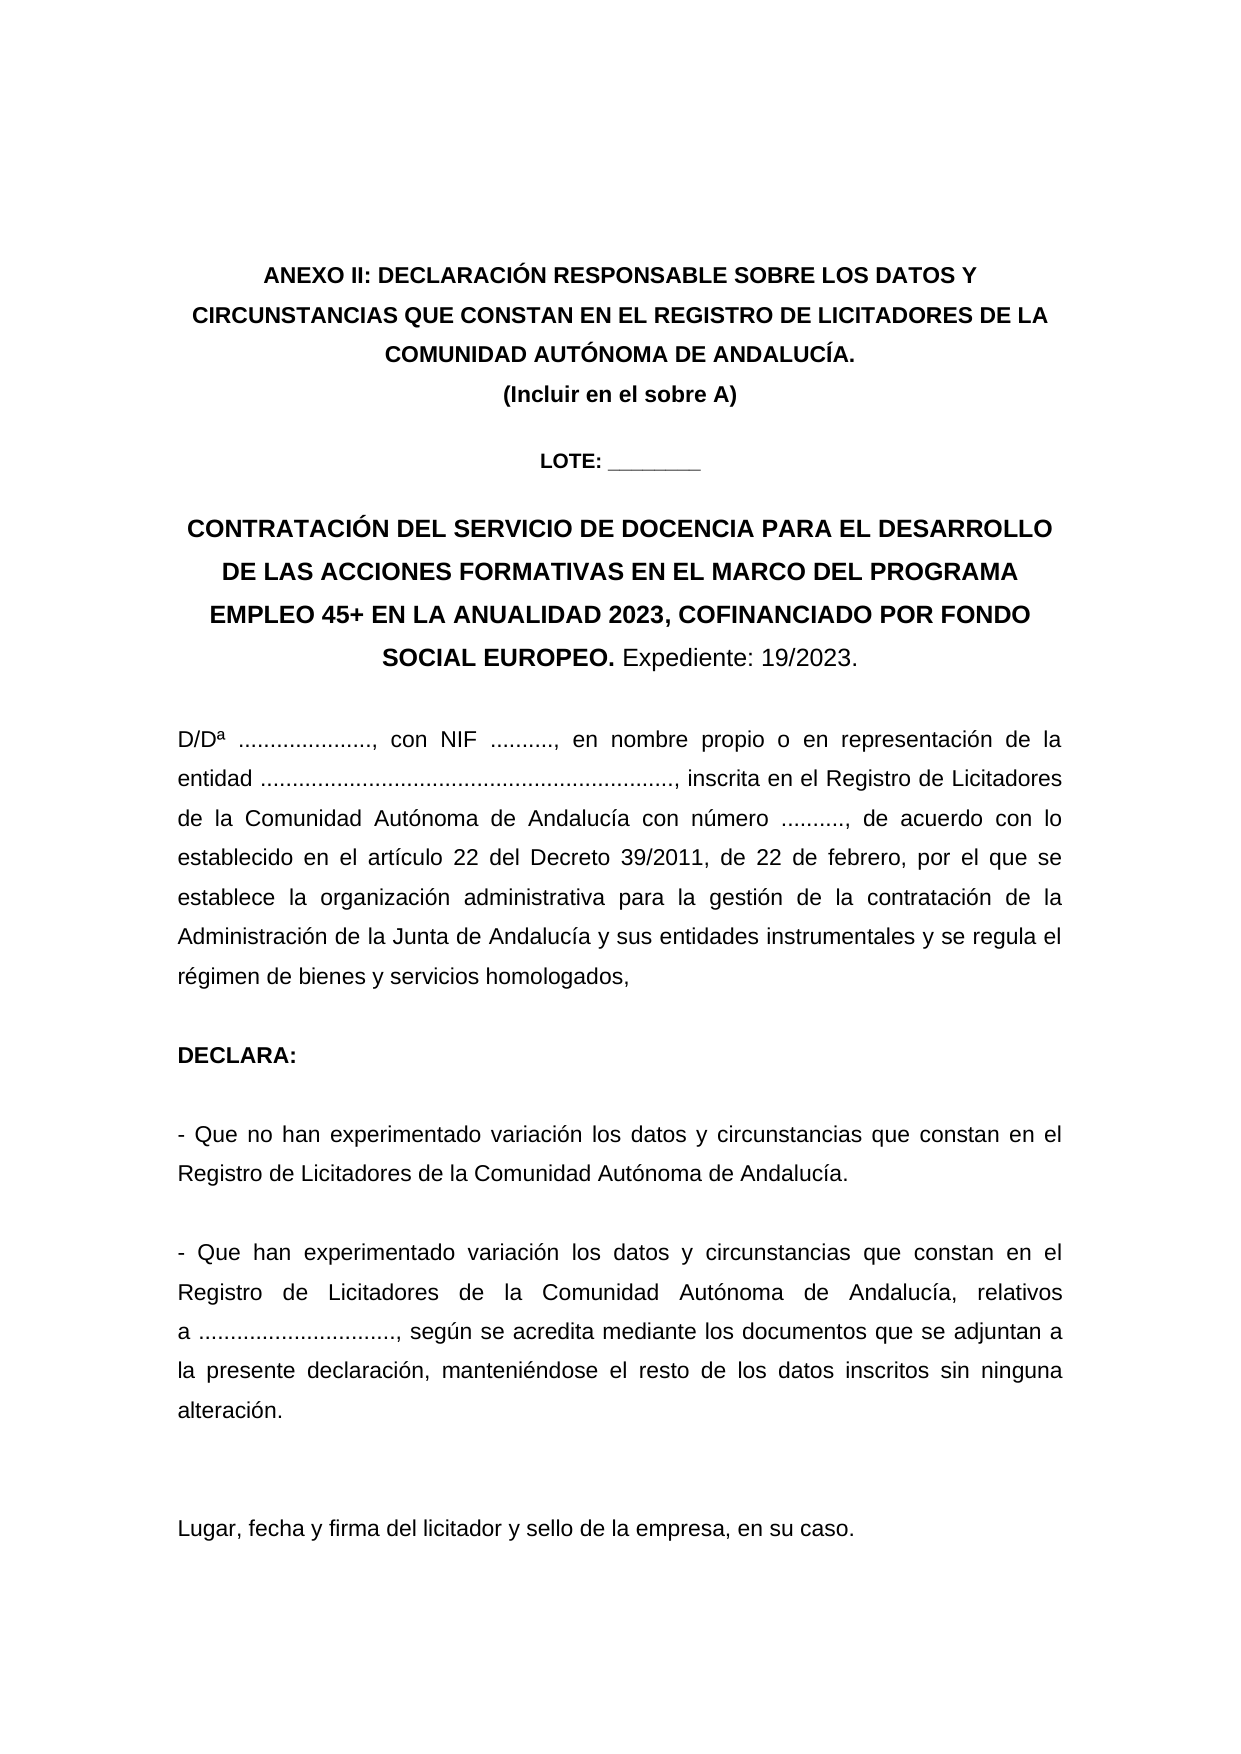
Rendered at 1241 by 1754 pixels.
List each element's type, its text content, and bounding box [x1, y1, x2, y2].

text Lugar, fecha y firma del licitador y sello de la empresa, en su caso. [177, 1515, 1063, 1542]
text D/Dª ....................., con NIF .........., en nombre propio o en representación de la entidad ................................................................., inscrita en el Registro de Licitadores de la Comunidad Autónoma de Andalucía con número .........., de acuerdo con lo establecido en el artículo 22 del Decreto 39/2011, de 22 de febrero, por el que se establece la organización administrativa para la gestión de la contratación de la Administración de la Junta de Andalucía y sus entidades instrumentales y se regula el régimen de bienes y servicios homologados, [177, 726, 1063, 989]
text - Que no han experimentado variación los datos y circunstancias que constan en el Registro de Licitadores de la Comunidad Autónoma de Andalucía. [177, 1121, 1063, 1186]
text LOTE: ________ [177, 449, 1063, 473]
text CONTRATACIÓN DEL SERVICIO DE DOCENCIA PARA EL DESARROLLO DE LAS ACCIONES FORMATIVAS EN EL MARCO DEL PROGRAMA EMPLEO 45+ EN LA ANUALIDAD 2023, COFINANCIADO POR FONDO SOCIAL EUROPEO. Expediente: 19/2023. [177, 514, 1063, 672]
text (Incluir en el sobre A) [177, 381, 1063, 407]
text ANEXO II: DECLARACIÓN RESPONSABLE SOBRE LOS DATOS Y CIRCUNSTANCIAS QUE CONSTAN EN EL REGISTRO DE LICITADORES DE LA COMUNIDAD AUTÓNOMA DE ANDALUCÍA. [177, 262, 1063, 368]
text DECLARA: [177, 1042, 1063, 1068]
text - Que han experimentado variación los datos y circunstancias que constan en el Registro de Licitadores de la Comunidad Autónoma de Andalucía, relativos a ..............................., según se acredita mediante los documentos que se adjuntan a la presente declaración, manteniéndose el resto de los datos inscritos sin ninguna alteración. [177, 1239, 1063, 1423]
